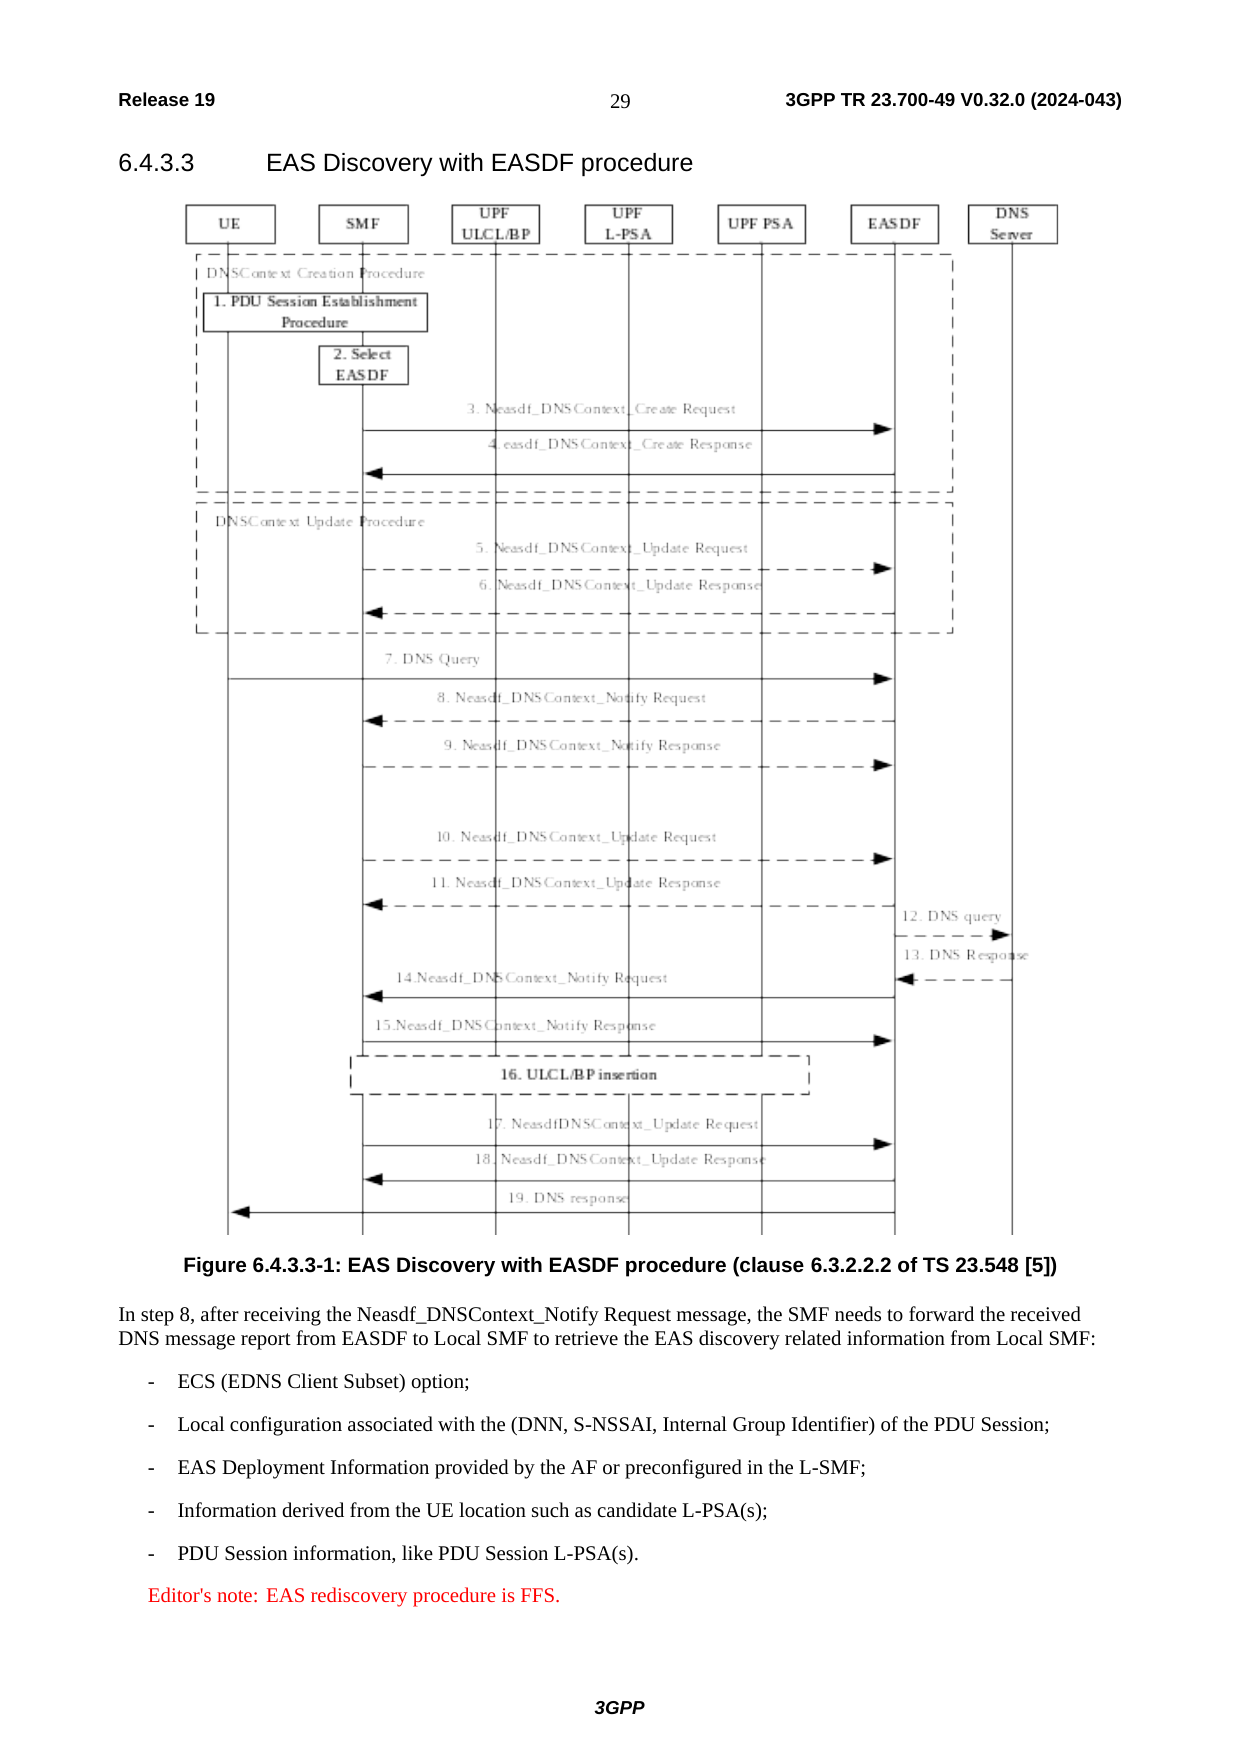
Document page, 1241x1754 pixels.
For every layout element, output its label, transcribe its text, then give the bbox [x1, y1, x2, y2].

text Figure 6.4.3.3-1: EAS Discovery with EASDF procedure (clause 6.3.2.2.2 of TS 23.548 [5]) [118, 1253, 1122, 1277]
text - Local configuration associated with the (DNN, S-NSSAI, Internal Group Identifier) of the PDU Session; [148, 1412, 1122, 1436]
text - EAS Deployment Information provided by the AF or preconfigured in the L-SMF; [148, 1455, 1122, 1479]
text - PDU Session information, like PDU Session L-PSA(s). [148, 1540, 1122, 1564]
text In step 8, after receiving the Neasdf_DNSContext_Notify Request message, the SMF needs to forward the received DNS message report from EASDF to Local SMF to retrieve the EAS discovery related information from Local SMF: [118, 1302, 1122, 1350]
subtitle 6.4.3.3 EAS Discovery with EASDF procedure [118, 147, 1122, 176]
text - ECS (EDNS Client Subset) option; [148, 1369, 1122, 1393]
text - Information derived from the UE location such as candidate L-PSA(s); [148, 1498, 1122, 1522]
